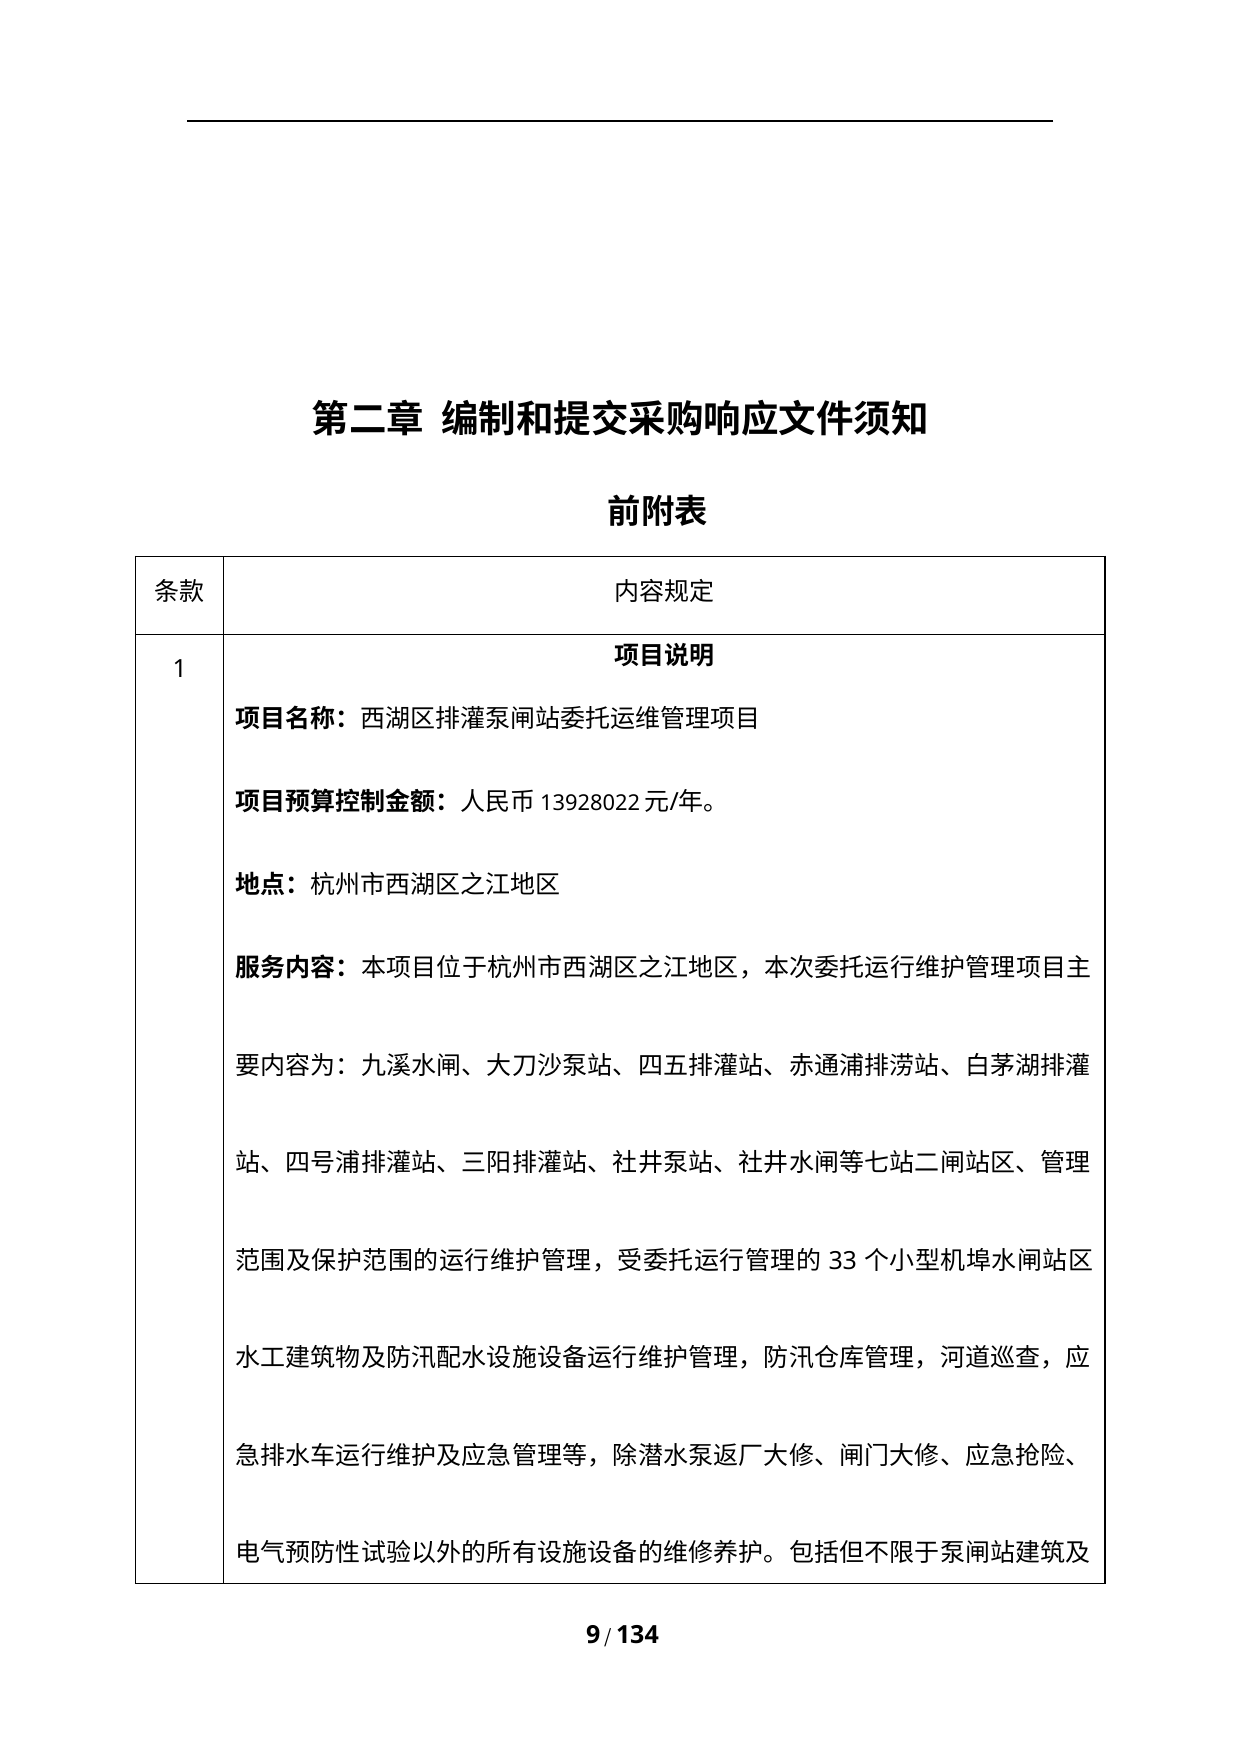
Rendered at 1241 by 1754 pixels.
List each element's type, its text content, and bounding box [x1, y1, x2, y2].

table_header 条款 [136, 557, 223, 634]
text 前附表 [262, 476, 1053, 541]
table_header 内容规定 [224, 557, 1104, 634]
text 第二章 编制和提交采购响应文件须知 [187, 384, 1053, 449]
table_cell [224, 635, 1104, 1583]
table_cell 1 [136, 635, 223, 1583]
